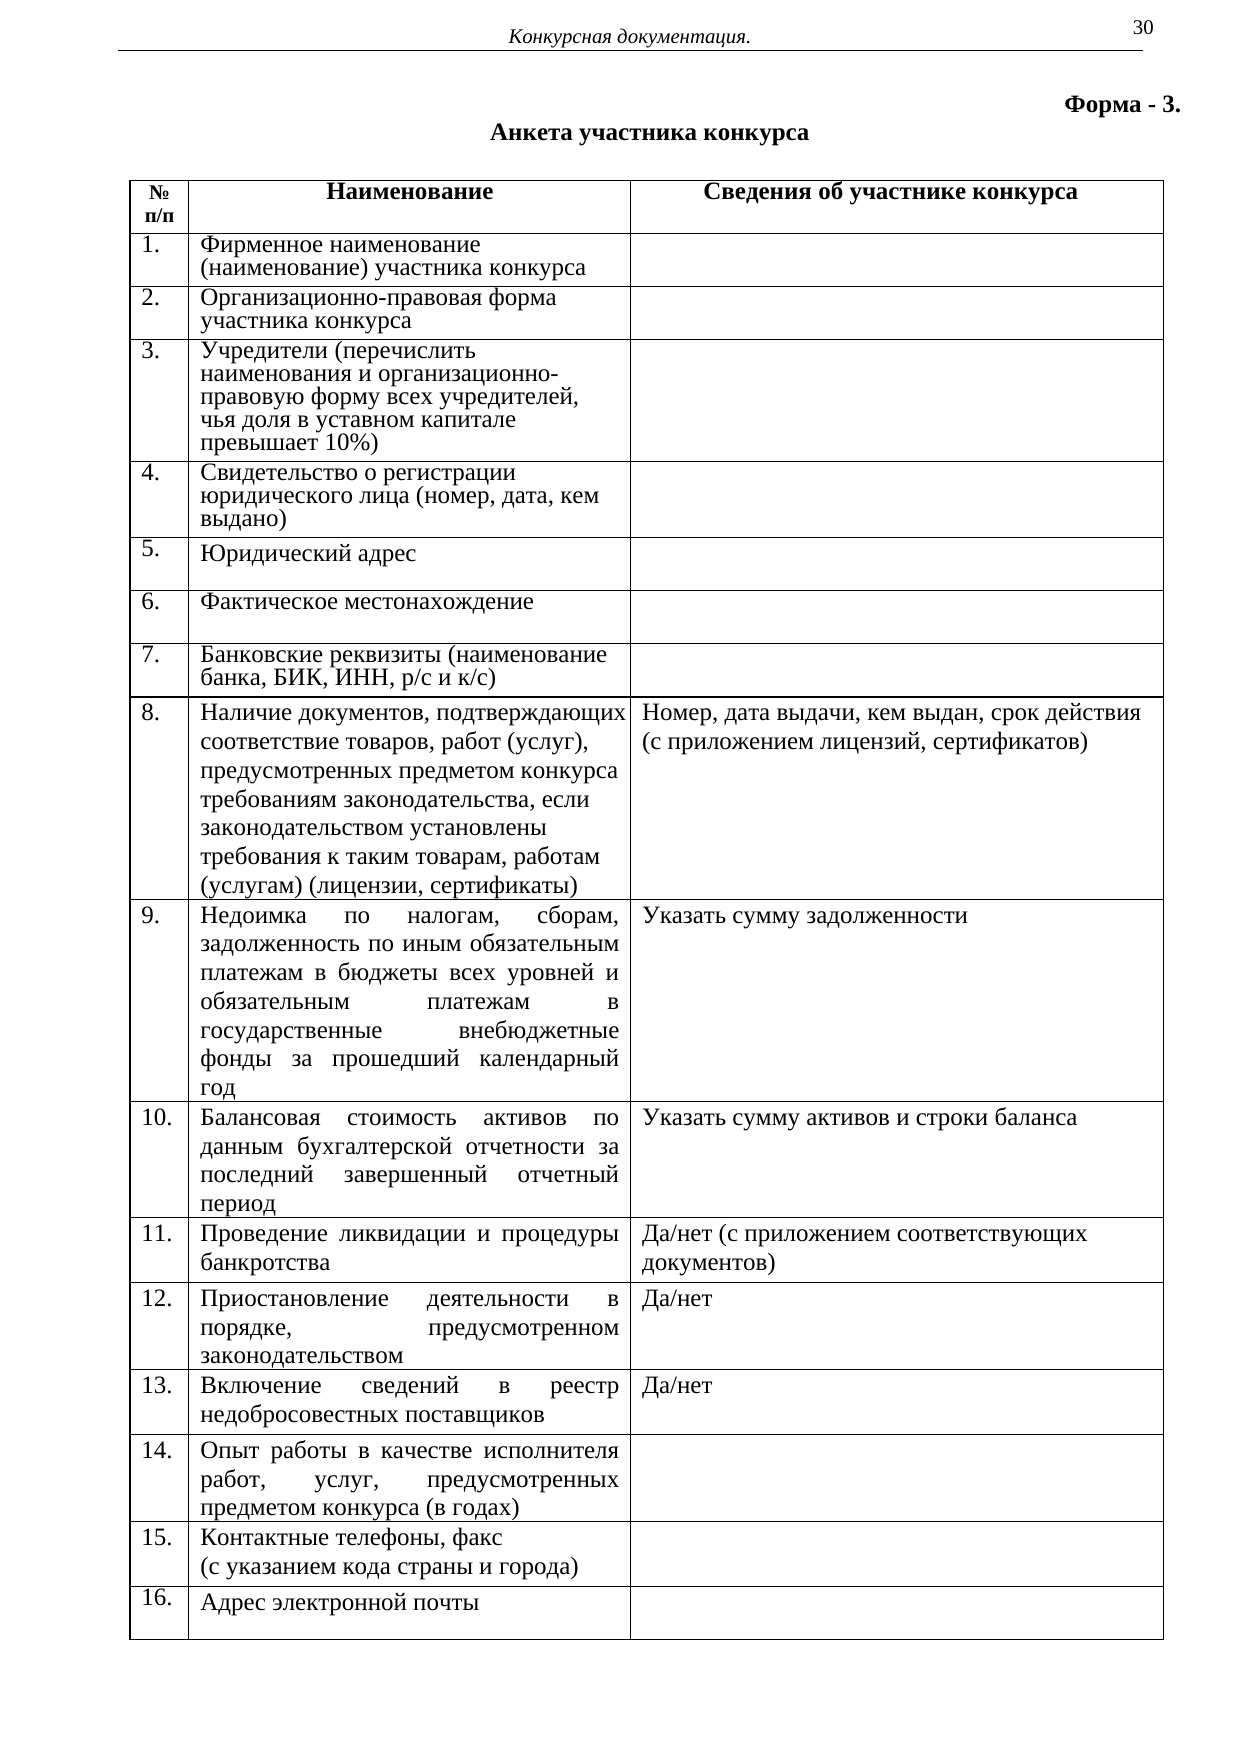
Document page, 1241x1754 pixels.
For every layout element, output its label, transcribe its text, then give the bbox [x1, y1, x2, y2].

table_cell [131, 1218, 188, 1282]
table_cell Контактные телефоны, факс (с указанием кода страны и города) [189, 1522, 630, 1586]
table_cell [631, 1435, 1163, 1521]
table_cell [631, 1522, 1163, 1586]
table_header Наименование [189, 181, 630, 233]
table_cell [131, 1283, 188, 1369]
table_cell [131, 1522, 188, 1586]
table_cell Учредители (перечислить наименования и организационно-правовую форму всех учредителей, чья доля в уставном капитале превышает 10%) [189, 340, 630, 461]
table_cell [131, 1435, 188, 1521]
table_cell [631, 340, 1163, 461]
table_cell [631, 644, 1163, 696]
table_cell Приостановление деятельности в порядке, предусмотренном законодательством [189, 1283, 630, 1369]
table_cell [131, 538, 188, 590]
table_cell [631, 462, 1163, 537]
table_cell [131, 462, 188, 537]
list Анкета участника конкурса [118, 117, 1181, 146]
table_header № п/п [131, 181, 188, 233]
table_cell Включение сведений в реестр недобросовестных поставщиков [189, 1370, 630, 1434]
table_cell Адрес электронной почты [189, 1587, 630, 1639]
table_cell Юридический адрес [189, 538, 630, 590]
table_cell Номер, дата выдачи, кем выдан, срок действия (с приложением лицензий, сертификатов) [631, 698, 1163, 899]
table_cell Фактическое местонахождение [189, 591, 630, 643]
table_cell [131, 1587, 188, 1639]
table_cell Указать сумму задолженности [631, 900, 1163, 1101]
table_cell Да/нет [631, 1370, 1163, 1434]
table_cell [631, 538, 1163, 590]
table_cell Наличие документов, подтверждающих соответствие товаров, работ (услуг), предусмотренных предметом конкурса требованиям законодательства, если законодательством установлены требования к таким товарам, работам (услугам) (лицензии, сертификаты) [189, 698, 630, 899]
table_cell [631, 287, 1163, 339]
table_cell [131, 287, 188, 339]
table_cell [131, 900, 188, 1101]
table_cell [131, 234, 188, 286]
table_cell [631, 591, 1163, 643]
table_cell Организационно-правовая форма участника конкурса [189, 287, 630, 339]
table_cell Балансовая стоимость активов по данным бухгалтерской отчетности за последний завершенный отчетный период [189, 1102, 630, 1217]
table_header Сведения об участнике конкурса [631, 181, 1163, 233]
table_cell Опыт работы в качестве исполнителя работ, услуг, предусмотренных предметом конкурса (в годах) [189, 1435, 630, 1521]
table_cell [631, 234, 1163, 286]
table_cell [131, 1102, 188, 1217]
table_cell Проведение ликвидации и процедуры банкротства [189, 1218, 630, 1282]
table_cell Указать сумму активов и строки баланса [631, 1102, 1163, 1217]
table_cell Да/нет (с приложением соответствующих документов) [631, 1218, 1163, 1282]
table_cell [131, 644, 188, 696]
table_cell Свидетельство о регистрации юридического лица (номер, дата, кем выдано) [189, 462, 630, 537]
table_cell [631, 1587, 1163, 1639]
table_cell [131, 1370, 188, 1434]
table_cell Да/нет [631, 1283, 1163, 1369]
table_cell [131, 698, 188, 899]
table_cell Фирменное наименование (наименование) участника конкурса [189, 234, 630, 286]
table_cell Банковские реквизиты (наименование банка, БИК, ИНН, р/с и к/с) [189, 644, 630, 696]
table_cell [131, 340, 188, 461]
table_cell Недоимка по налогам, сборам, задолженность по иным обязательным платежам в бюджеты всех уровней и обязательным платежам в государственные внебюджетные фонды за прошедший календарный год [189, 900, 630, 1101]
text Форма - 3. [118, 89, 1181, 117]
table_cell [131, 591, 188, 643]
